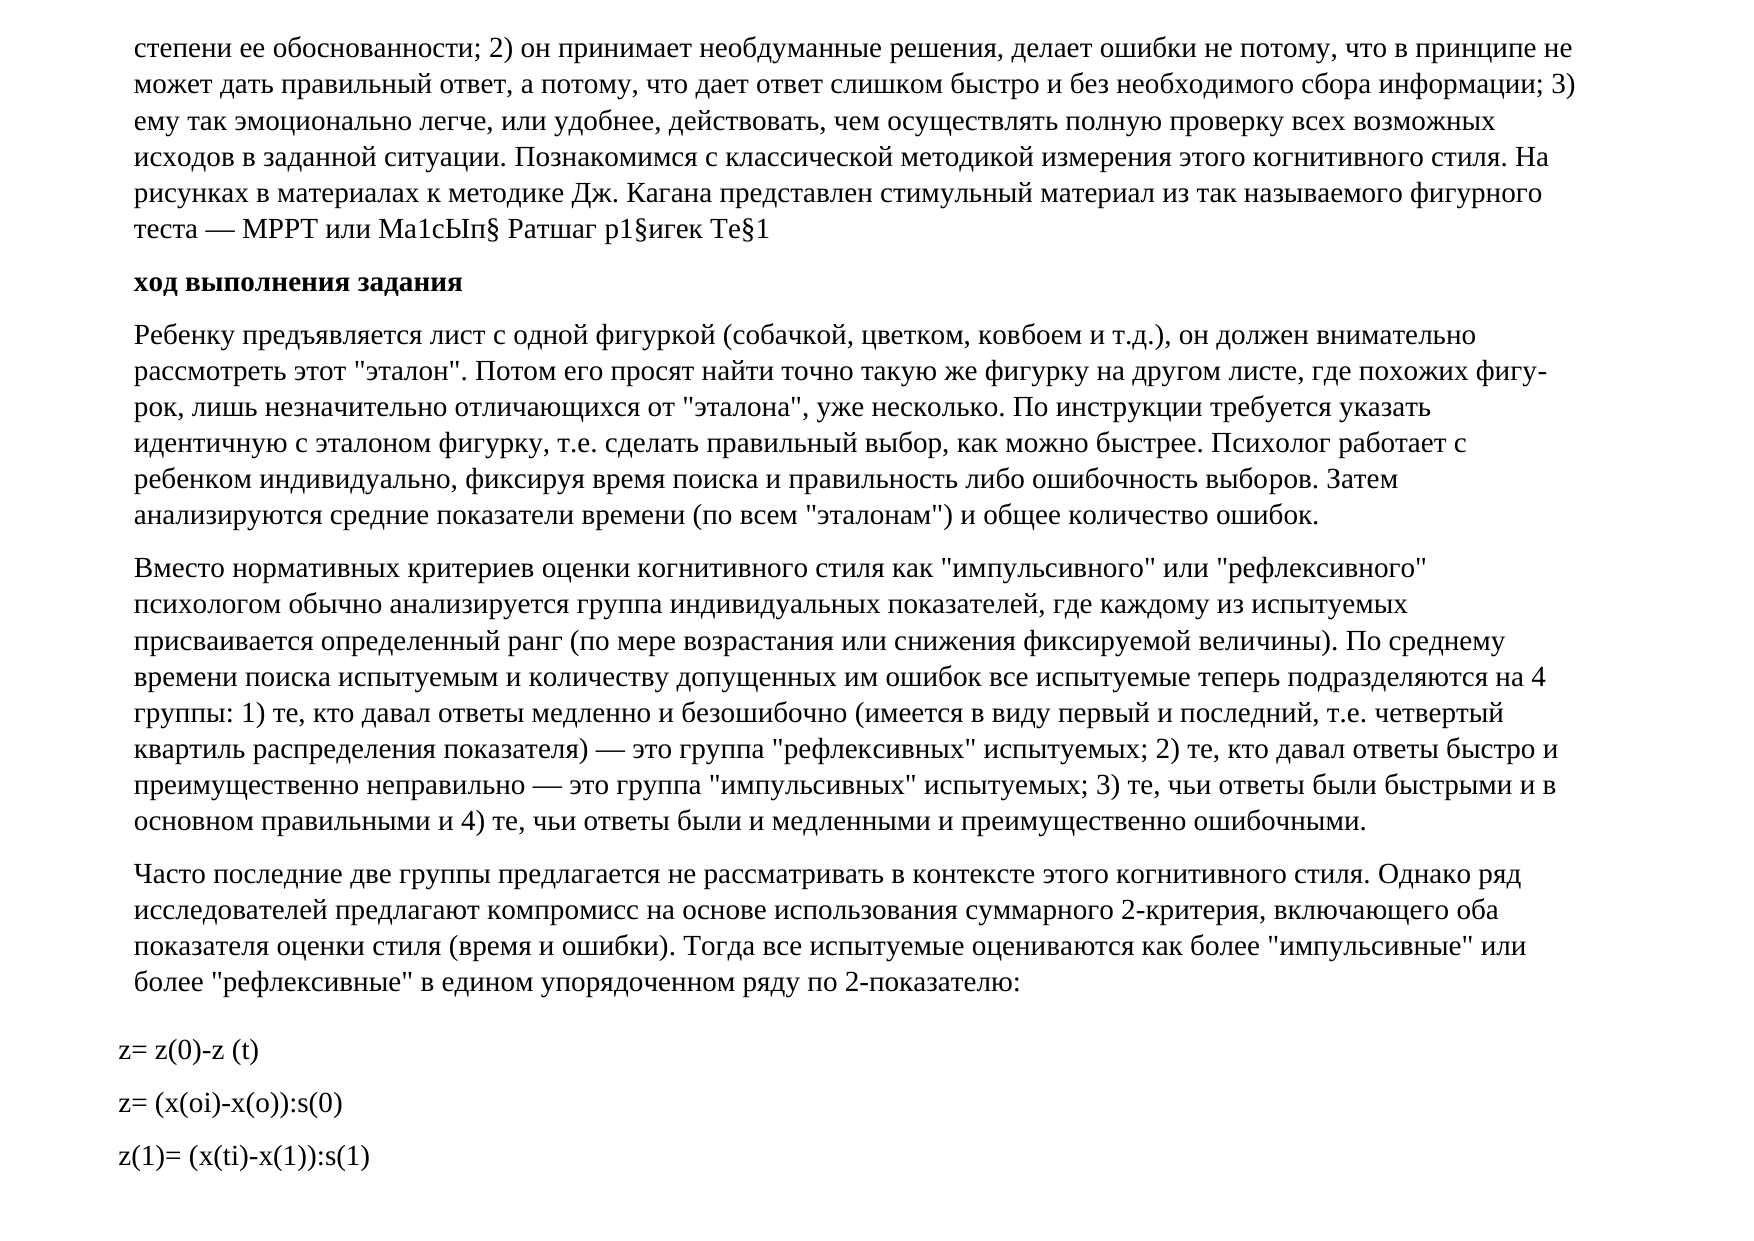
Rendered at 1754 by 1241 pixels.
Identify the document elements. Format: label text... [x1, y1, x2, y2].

text z= (x(oi)-x(o)):s(0) [118, 1085, 1713, 1119]
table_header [118, 15, 1595, 1032]
text z= z(0)-z (t) [118, 1032, 1713, 1066]
text z(1)= (x(ti)-x(1)):s(1) [118, 1138, 1713, 1172]
